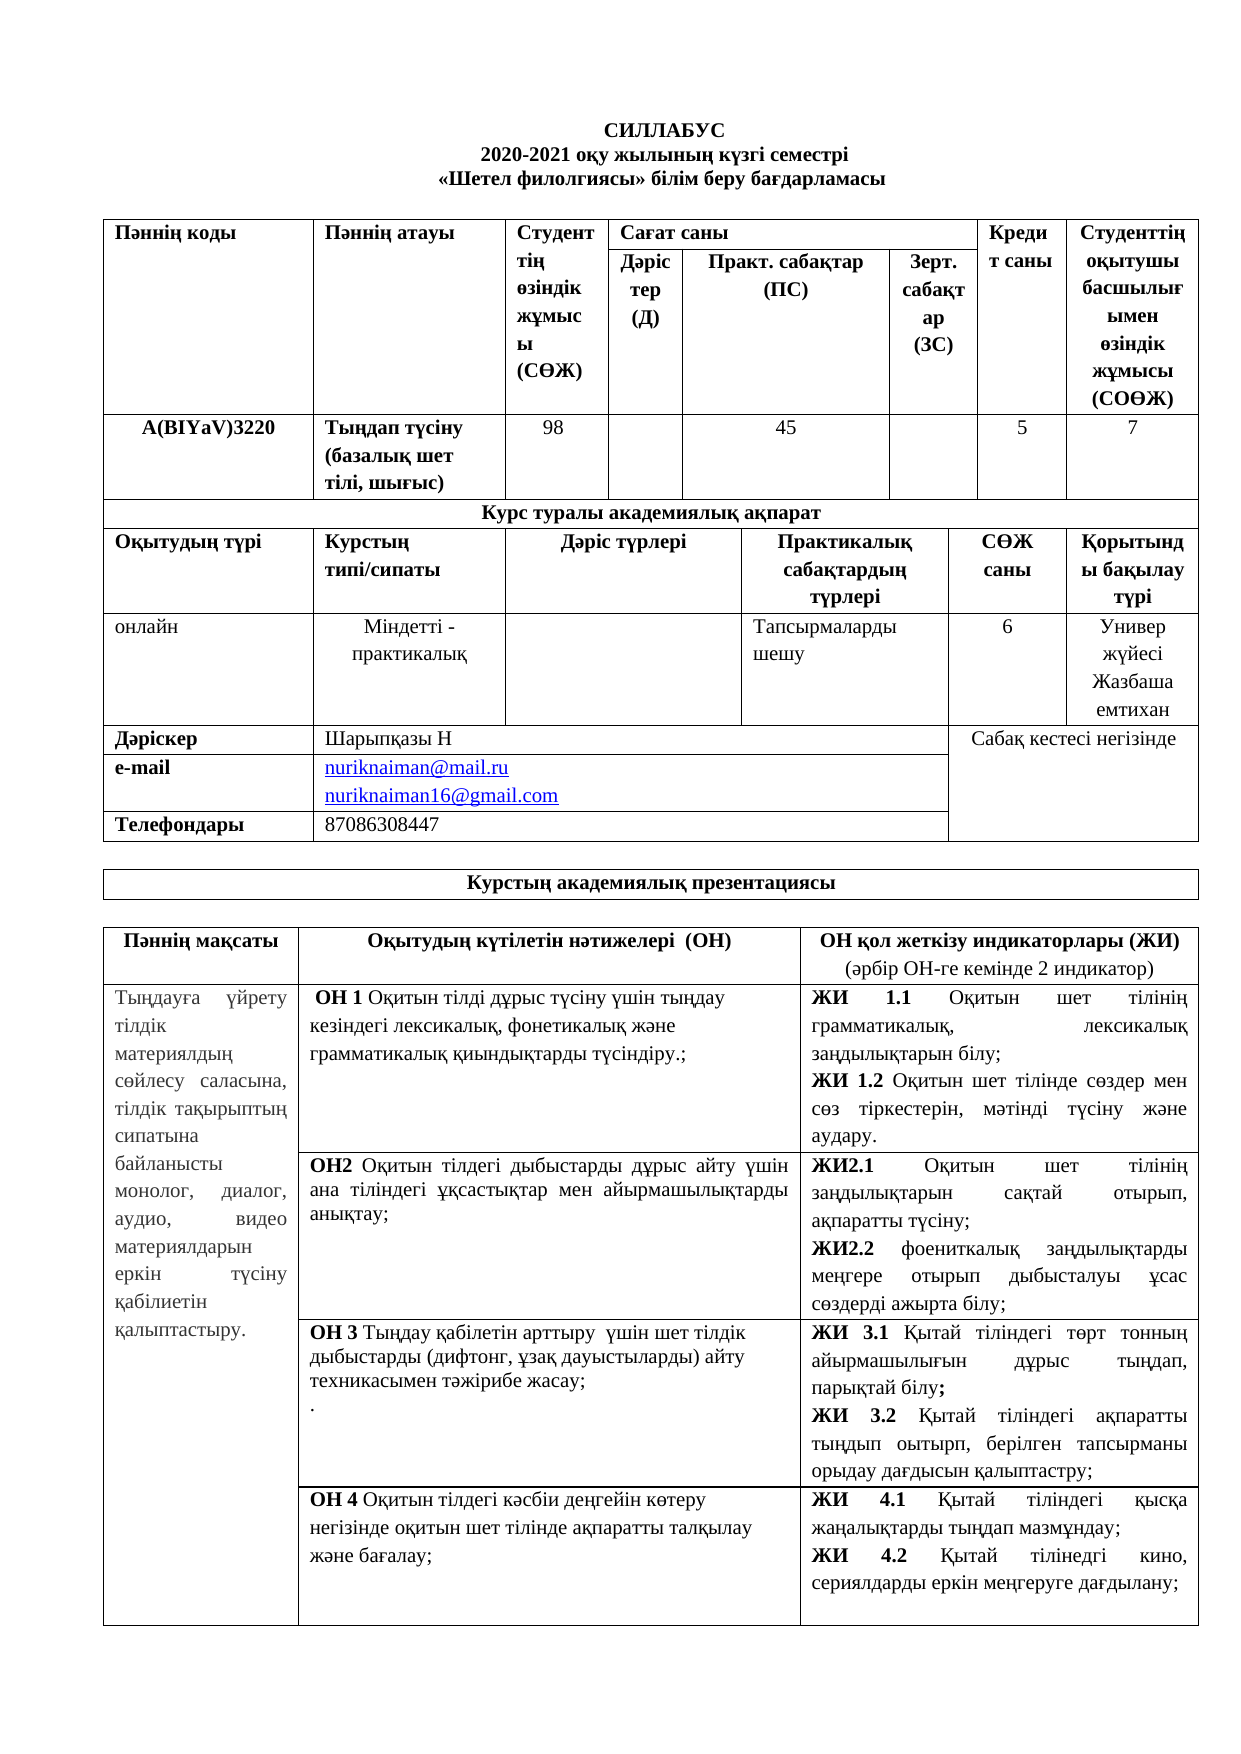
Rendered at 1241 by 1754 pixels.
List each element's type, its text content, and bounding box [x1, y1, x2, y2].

table_cell Қорытынды бақылау түрі [1067, 529, 1198, 613]
table_cell Дәріскер [104, 726, 313, 754]
text 2020-2021 оқу жылының күзгі семестрі [177, 142, 1152, 166]
table_cell Дәрістер (Д) [609, 250, 682, 414]
table_cell 45 [683, 415, 889, 499]
table_cell ЖИ 3.1 Қытай тіліндегі төрт тонның айырмашылығын дұрыс тыңдап, парықтай білу; ЖИ 3.2 Қытай тіліндегі ақпаратты тыңдып оытырп, берілген тапсырманы орыдау дағдысын қалыптастру; [801, 1320, 1198, 1486]
table_cell 87086308447 [314, 812, 948, 841]
table_header Оқытудың күтілетін нәтижелері (ОН) [299, 928, 800, 984]
table_cell Тыңдауға үйрету тілдік материялдың сөйлесу саласына, тілдік тақырыптың сипатына байланысты монолог, диалог, аудио, видео материялдарын еркін түсіну қабілиетін қалыптастыру. [104, 985, 298, 1625]
table_header Курстың академиялық презентациясы [104, 870, 1198, 898]
table_cell Практ. сабақтар (ПС) [683, 250, 889, 414]
table_cell Тыңдап түсіну (базалық шет тілі, шығыс) [314, 415, 505, 499]
table_cell ЖИ2.1 Оқитын шет тілінің заңдылықтарын сақтай отырып, ақпаратты түсіну; ЖИ2.2 фоениткалық заңдылықтарды меңгере отырып дыбысталуы ұсас сөздерді ажырта білу; [801, 1153, 1198, 1319]
table_cell Оқытудың түрі [104, 529, 313, 613]
table_cell 98 [506, 415, 608, 499]
table_cell ОН 3 Тыңдау қабілетін арттыру үшін шет тілдік дыбыстарды (дифтонг, ұзақ дауыстыларды) айту техникасымен тәжірибе жасау; . [299, 1320, 800, 1486]
table_cell СӨЖ саны [949, 529, 1066, 613]
table_cell ЖИ 4.1 Қытай тіліндегі қысқа жаңалықтарды тыңдап мазмұндау; ЖИ 4.2 Қытай тілінедгі кино, сериялдарды еркін меңгеруге дағдылану; [801, 1488, 1198, 1625]
table_cell 5 [978, 415, 1066, 499]
table_header ОН қол жеткізу индикаторлары (ЖИ) (әрбір ОН-ге кемінде 2 индикатор) [801, 928, 1198, 984]
table_header Пәннің атауы [314, 220, 505, 414]
table_cell nuriknaiman@mail.ru nuriknaiman16@gmail.com [314, 755, 948, 811]
table_cell Телефондары [104, 812, 313, 841]
table_cell 6 [949, 614, 1066, 725]
table_cell Міндетті - практикалық [314, 614, 505, 725]
table_cell Курс туралы академиялық ақпарат [104, 500, 1198, 528]
table_cell Практикалық сабақтардың түрлері [742, 529, 948, 613]
table_cell Универ жүйесі Жазбаша емтихан [1067, 614, 1198, 725]
table_cell Курстың типі/сипаты [314, 529, 505, 613]
table_header Кредит саны [978, 220, 1066, 414]
text СИЛЛАБУС [177, 118, 1152, 142]
table_header Пәннің мақсаты [104, 928, 298, 984]
table_cell Тапсырмаларды шешу [742, 614, 948, 725]
table_cell [609, 415, 682, 499]
text «Шетел филолгиясы» білім беру бағдарламасы [177, 166, 1152, 219]
table_header Студенттің оқытушы басшылығымен өзіндік жұмысы (СОӨЖ) [1067, 220, 1198, 414]
table_cell Сабақ кестесі негізінде [949, 726, 1198, 841]
table_header Пәннің коды [104, 220, 313, 414]
table_cell A(BIYaV)3220 [104, 415, 313, 499]
table_cell 7 [1067, 415, 1198, 499]
table_cell e-mail [104, 755, 313, 811]
table_header Сағат саны [609, 220, 977, 248]
table_header Студенттің өзіндік жұмысы (СӨЖ) [506, 220, 608, 414]
table_cell ОН 4 Оқитын тілдегі кәсбіи деңгейін көтеру негізінде оқитын шет тілінде ақпаратты талқылау және бағалау; [299, 1488, 800, 1625]
table_cell онлайн [104, 614, 313, 725]
table_cell ЖИ 1.1 Оқитын шет тілінің грамматикалық, лексикалық заңдылықтарын білу; ЖИ 1.2 Оқитын шет тілінде сөздер мен сөз тіркестерін, мәтінді түсіну және аудару. [801, 985, 1198, 1152]
table_cell Шарыпқазы Н [314, 726, 948, 754]
table_cell Дәріс түрлері [506, 529, 741, 613]
table_cell ОН2 Оқитын тілдегі дыбыстарды дұрыс айту үшін ана тіліндегі ұқсастықтар мен айырмашылықтарды анықтау; [299, 1153, 800, 1319]
table_cell [506, 614, 741, 725]
table_cell ОН 1 Оқитын тілді дұрыс түсіну үшін тыңдау кезіндегі лексикалық, фонетикалық және грамматикалық қиындықтарды түсіндіру.; [299, 985, 800, 1152]
table_cell [890, 415, 977, 499]
table_cell Зерт. сабақтар (ЗС) [890, 250, 977, 414]
